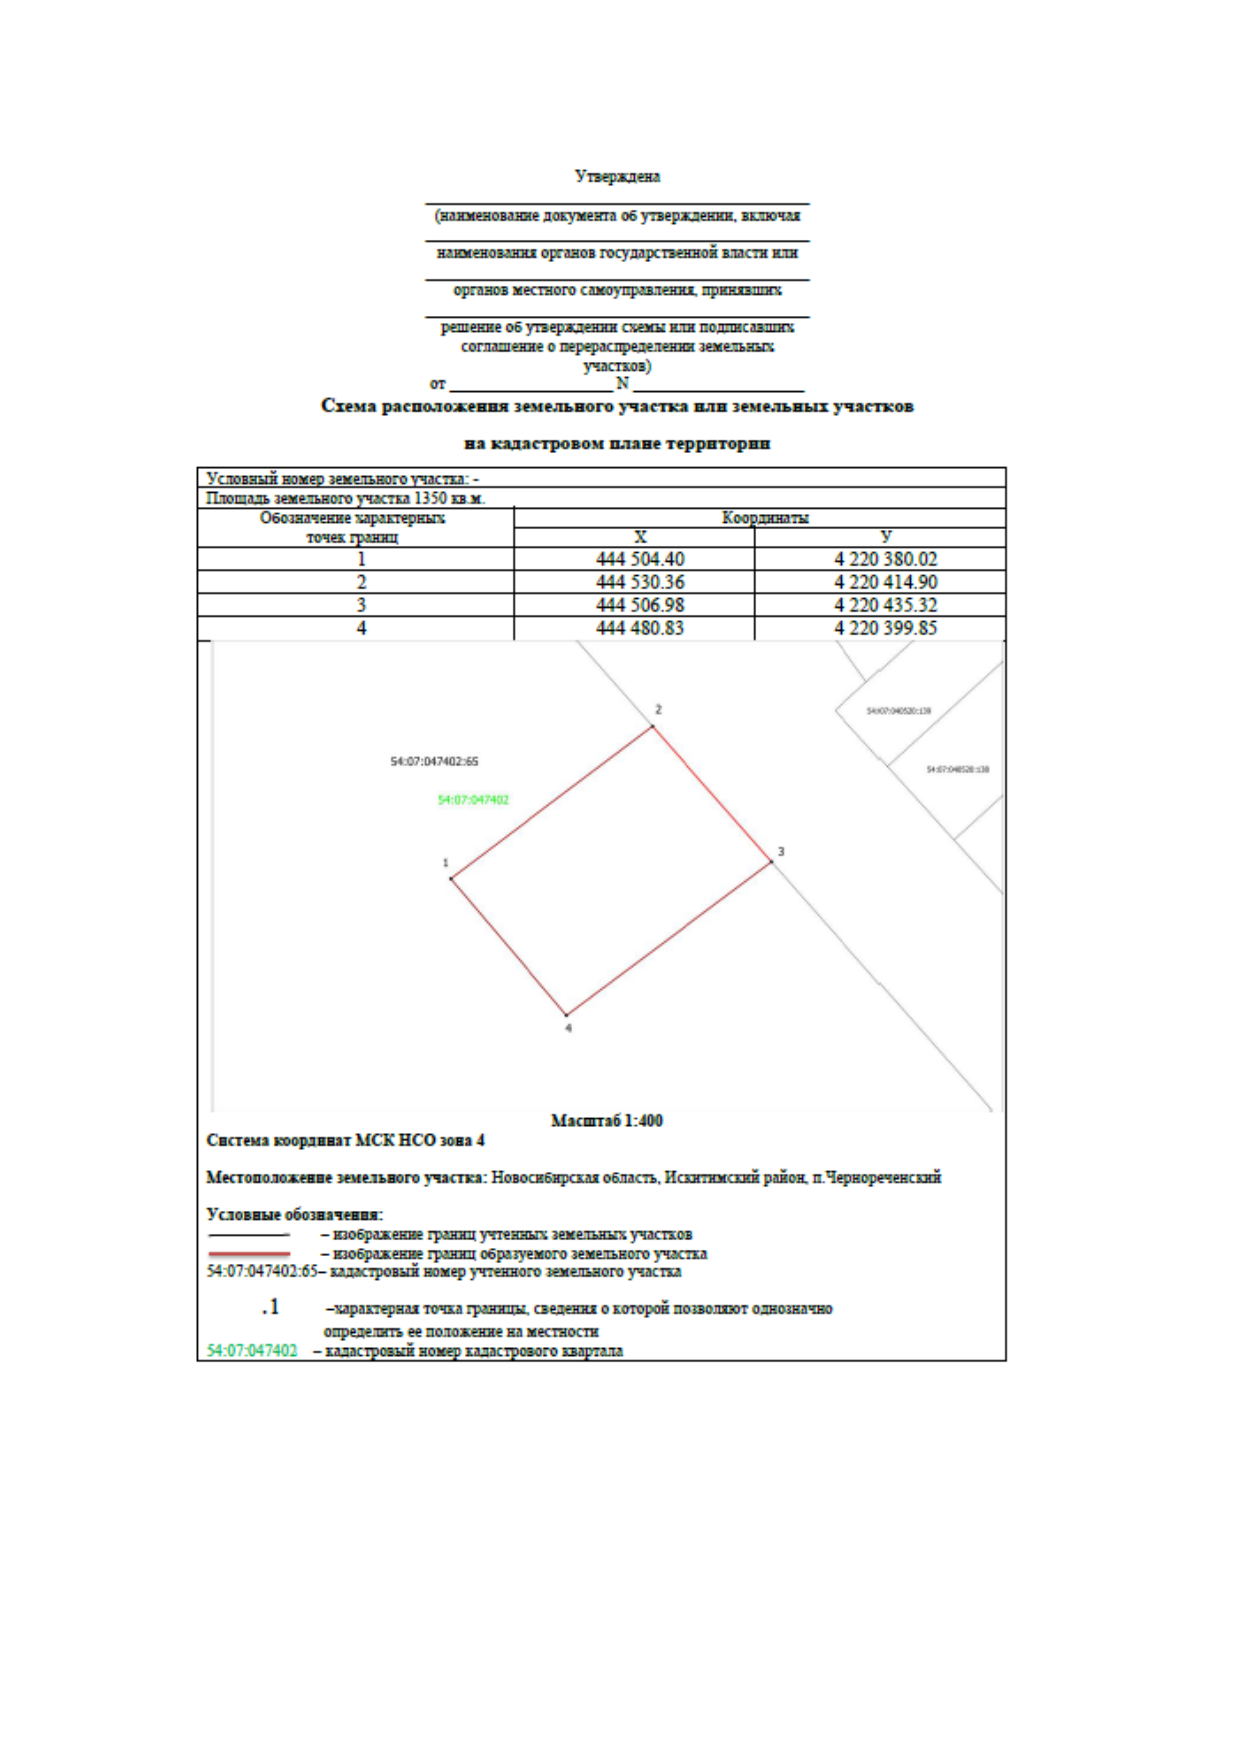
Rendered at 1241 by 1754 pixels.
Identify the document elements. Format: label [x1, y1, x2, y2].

picture [112, 124, 1044, 1442]
